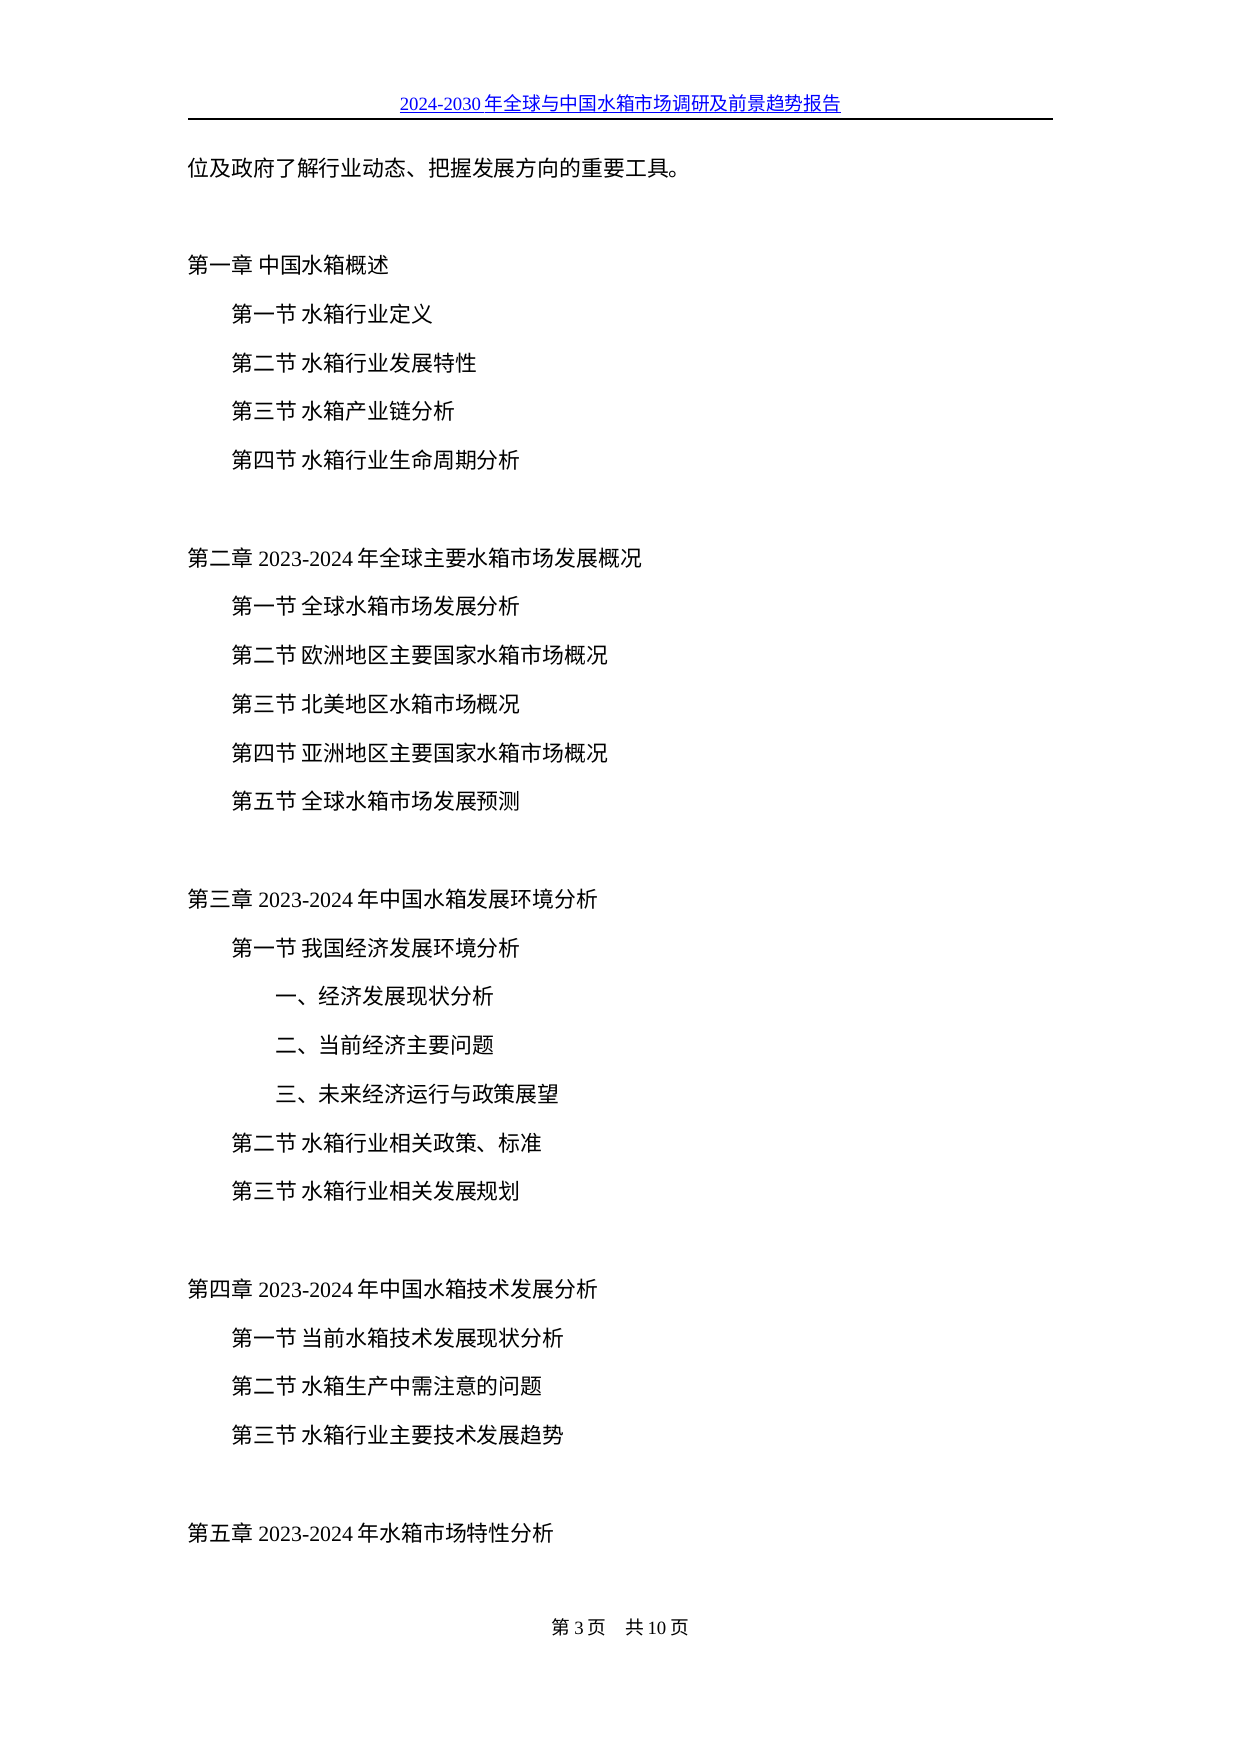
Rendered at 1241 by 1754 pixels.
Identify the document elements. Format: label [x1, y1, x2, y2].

text [187, 150, 1053, 1548]
